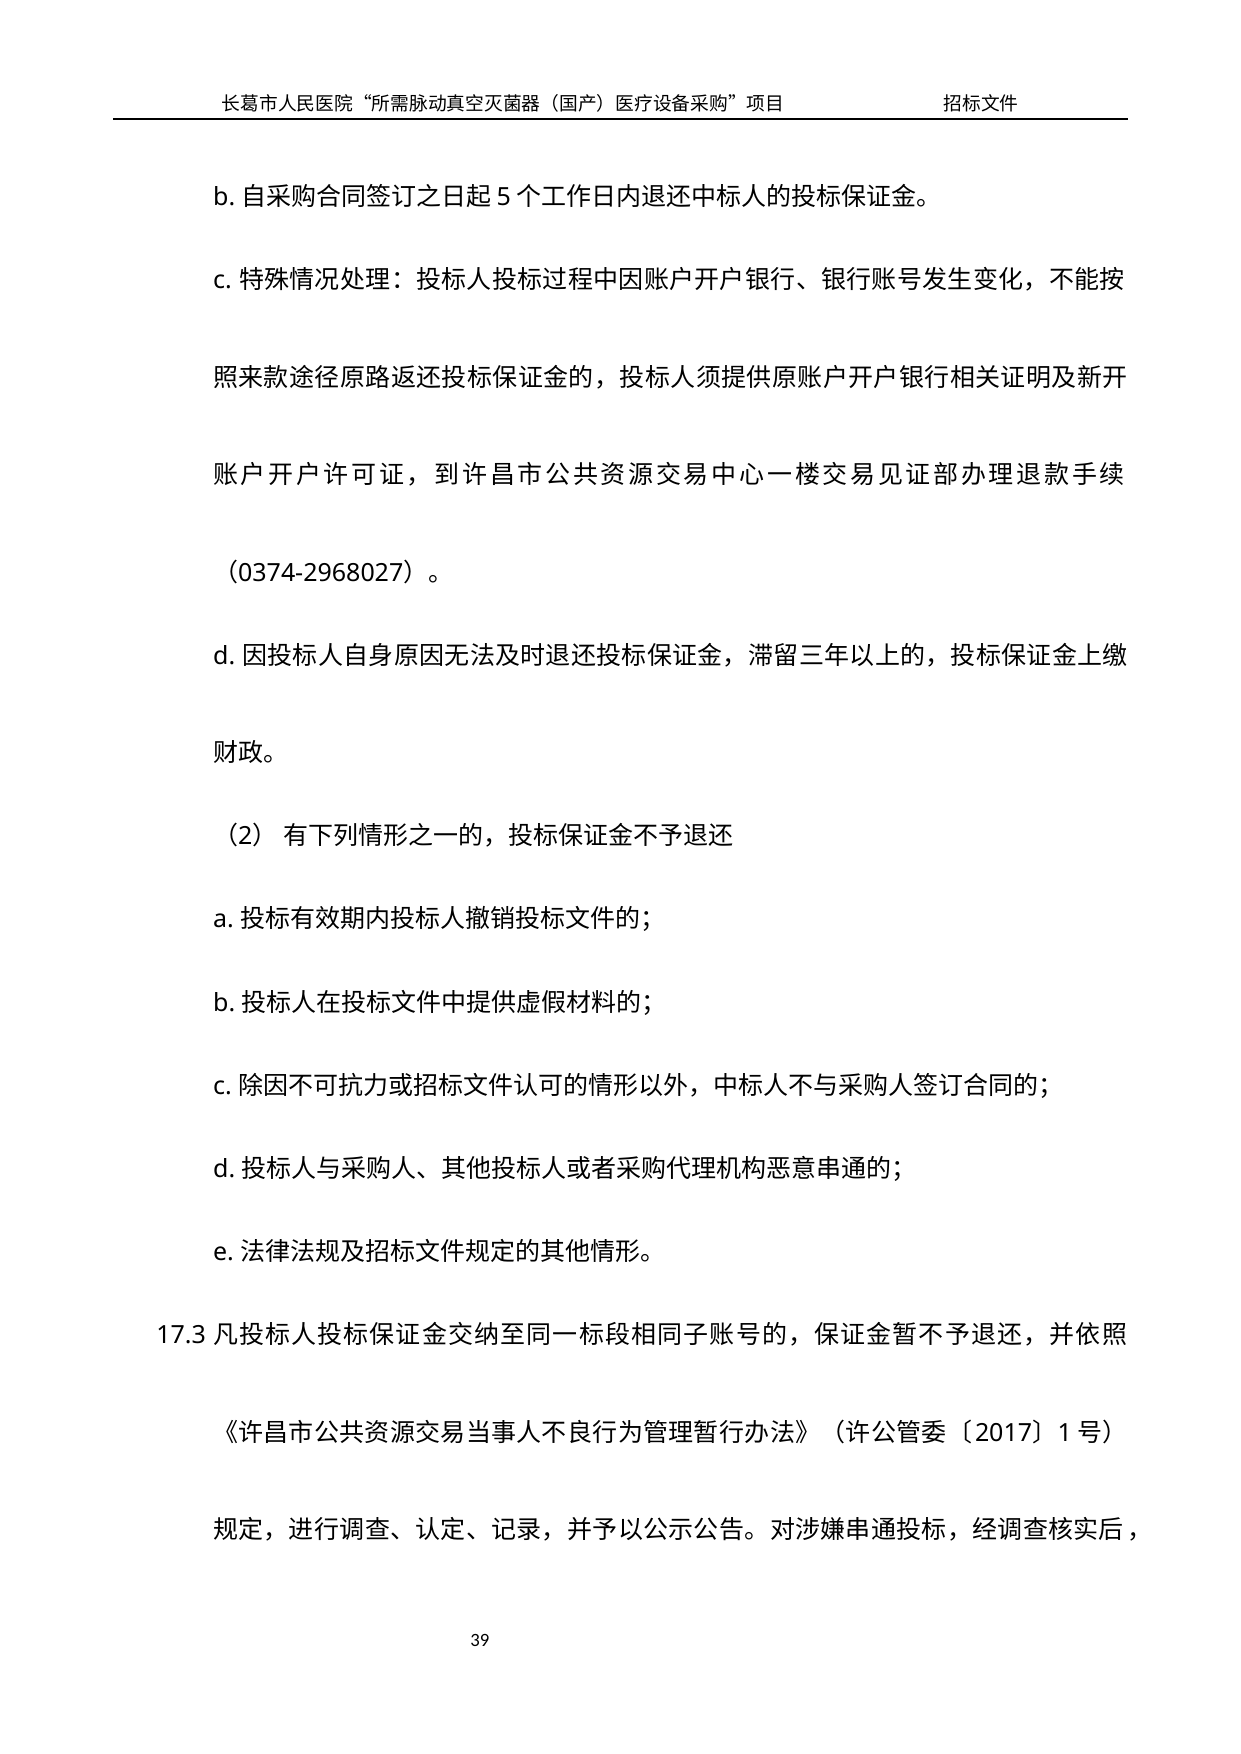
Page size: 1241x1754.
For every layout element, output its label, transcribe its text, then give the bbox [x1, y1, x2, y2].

text c. 特殊情况处理：投标人投标过程中因账户开户银行、银行账号发生变化，不能按照来款途径原路返还投标保证金的，投标人须提供原账户开户银行相关证明及新开账户开户许可证，到许昌市公共资源交易中心一楼交易见证部办理退款手续（0374-2968027）。 [213, 245, 1128, 603]
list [156, 1300, 1128, 1560]
text a. 投标有效期内投标人撤销投标文件的； [213, 884, 1128, 949]
text b. 自采购合同签订之日起5个工作日内退还中标人的投标保证金。 [213, 162, 1128, 227]
text d. 投标人与采购人、其他投标人或者采购代理机构恶意串通的； [213, 1134, 1128, 1199]
text d. 因投标人自身原因无法及时退还投标保证金，滞留三年以上的，投标保证金上缴财政。 [213, 621, 1128, 783]
text （2） 有下列情形之一的，投标保证金不予退还 [213, 801, 1128, 866]
text b. 投标人在投标文件中提供虚假材料的； [213, 968, 1128, 1033]
text c. 除因不可抗力或招标文件认可的情形以外，中标人不与采购人签订合同的； [213, 1051, 1128, 1116]
text e. 法律法规及招标文件规定的其他情形。 [213, 1217, 1128, 1282]
